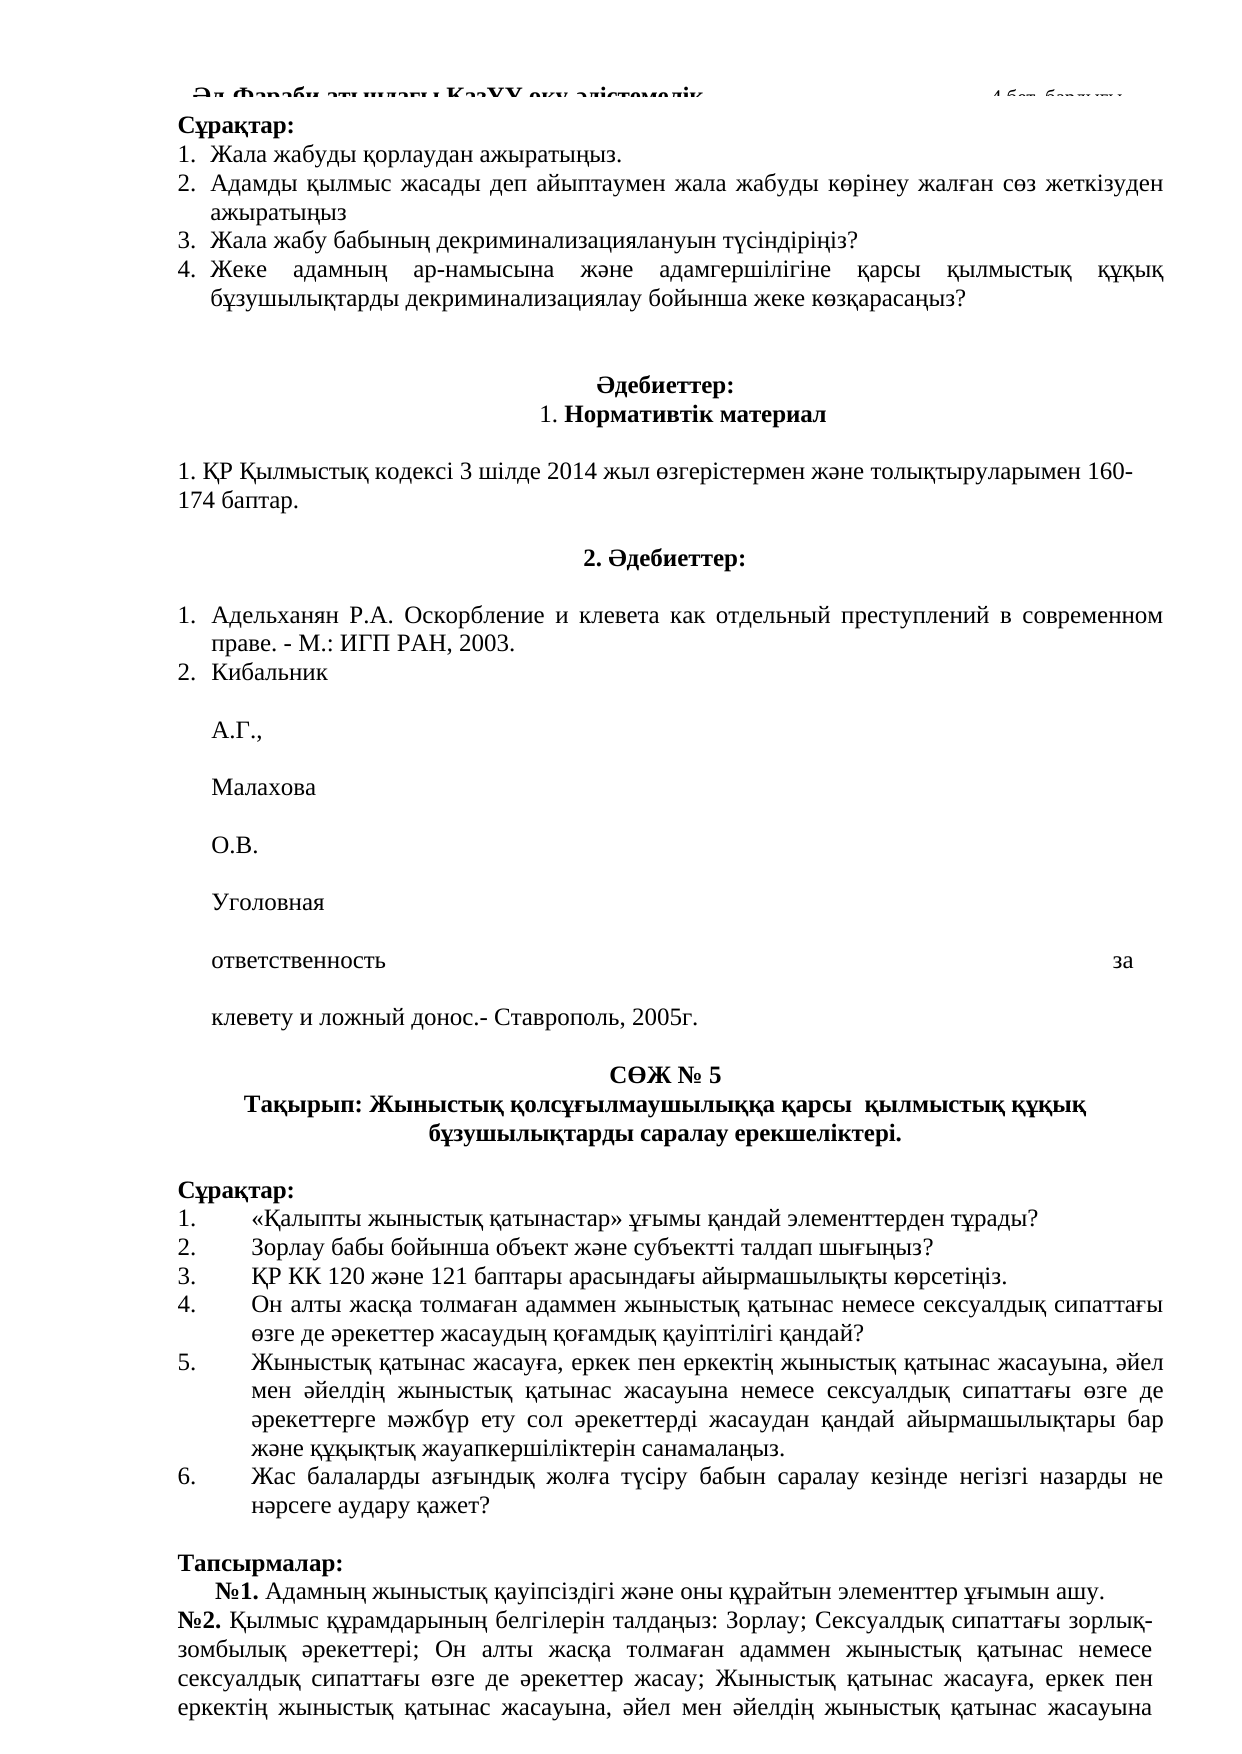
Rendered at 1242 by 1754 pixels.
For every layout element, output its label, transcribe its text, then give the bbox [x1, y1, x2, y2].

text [177, 1605, 1153, 1720]
text 1. ҚР Қылмыстық кодексі 3 шілде 2014 жыл өзгерістермен және толықтыруларымен 160- 174 баптар. [177, 456, 1152, 513]
list Жеке адамның ар-намысына және адамгершілігіне қарсы қылмыстық құқық бұзушылықтарды декриминализациялау бойынша жеке көзқарасаңыз? [177, 254, 1164, 312]
subtitle СӨЖ № 5 [207, 1060, 1124, 1089]
list Адельханян Р.А. Оскорбление и клевета как отдельный преступлений в современном праве. - М.: ИГП РАН, 2003. [177, 600, 1164, 657]
list Жыныстық қатынас жасауға, еркек пен еркектiң жыныстық қатынас жасауына, әйел мен әйелдің жыныстық қатынас жасауына немесе сексуалдық сипаттағы өзге де әрекеттерге мәжбүр ету сол әрекеттерді жасаудан қандай айырмашылықтары бар және құқықтық жауапкершіліктерін санамалаңыз. [177, 1347, 1164, 1462]
subtitle Әдебиеттер: [207, 370, 1124, 399]
list Жала жабу бабының декриминализациялануын түсіндіріңіз? [177, 226, 1164, 254]
list Нормативтік материал [539, 399, 1164, 428]
list «Қалыпты жыныстық қатынастар» ұғымы қандай элементтерден тұрады? [177, 1204, 1164, 1232]
list Жас балаларды азғындық жолға түсіру бабын саралау кезінде негізгі назарды не нәрсеге аудару қажет? [177, 1462, 1164, 1519]
list Зорлау бабы бойынша объект және субъектті талдап шығыңыз? [177, 1232, 1164, 1261]
text Сұрақтар: [177, 1175, 1164, 1204]
list Жала жабуды қорлаудан ажыратыңыз. [177, 139, 1164, 168]
list Он алты жасқа толмаған адаммен жыныстық қатынас немесе сексуалдық сипаттағы өзге де әрекеттер жасаудың қоғамдық қауіптілігі қандай? [177, 1290, 1164, 1347]
list Адамды қылмыс жасады деп айыптаумен жала жабуды көрінеу жалған сөз жеткізуден ажыратыңыз [177, 168, 1164, 226]
text Сұрақтар: [177, 111, 1164, 139]
text Тақырып: Жыныстық қолсұғылмаушылыққа қарсы қылмыстық құқық бұзушылықтарды саралау ерекшеліктері. [242, 1089, 1088, 1147]
list Кибальник А.Г., Малахова О.В. Уголовная ответственность за клевету и ложный донос.- Ставрополь, 2005г. [177, 657, 1153, 1031]
list ҚР КК 120 және 121 баптары арасындағы айырмашылықты көрсетіңіз. [177, 1261, 1164, 1290]
text №1. Адамның жыныстық қауіпсіздігі және оны құрайтын элементтер ұғымын ашу. [215, 1577, 1152, 1605]
subtitle Тапсырмалар: [177, 1548, 1164, 1577]
subtitle 2. Әдебиеттер: [583, 543, 1164, 572]
